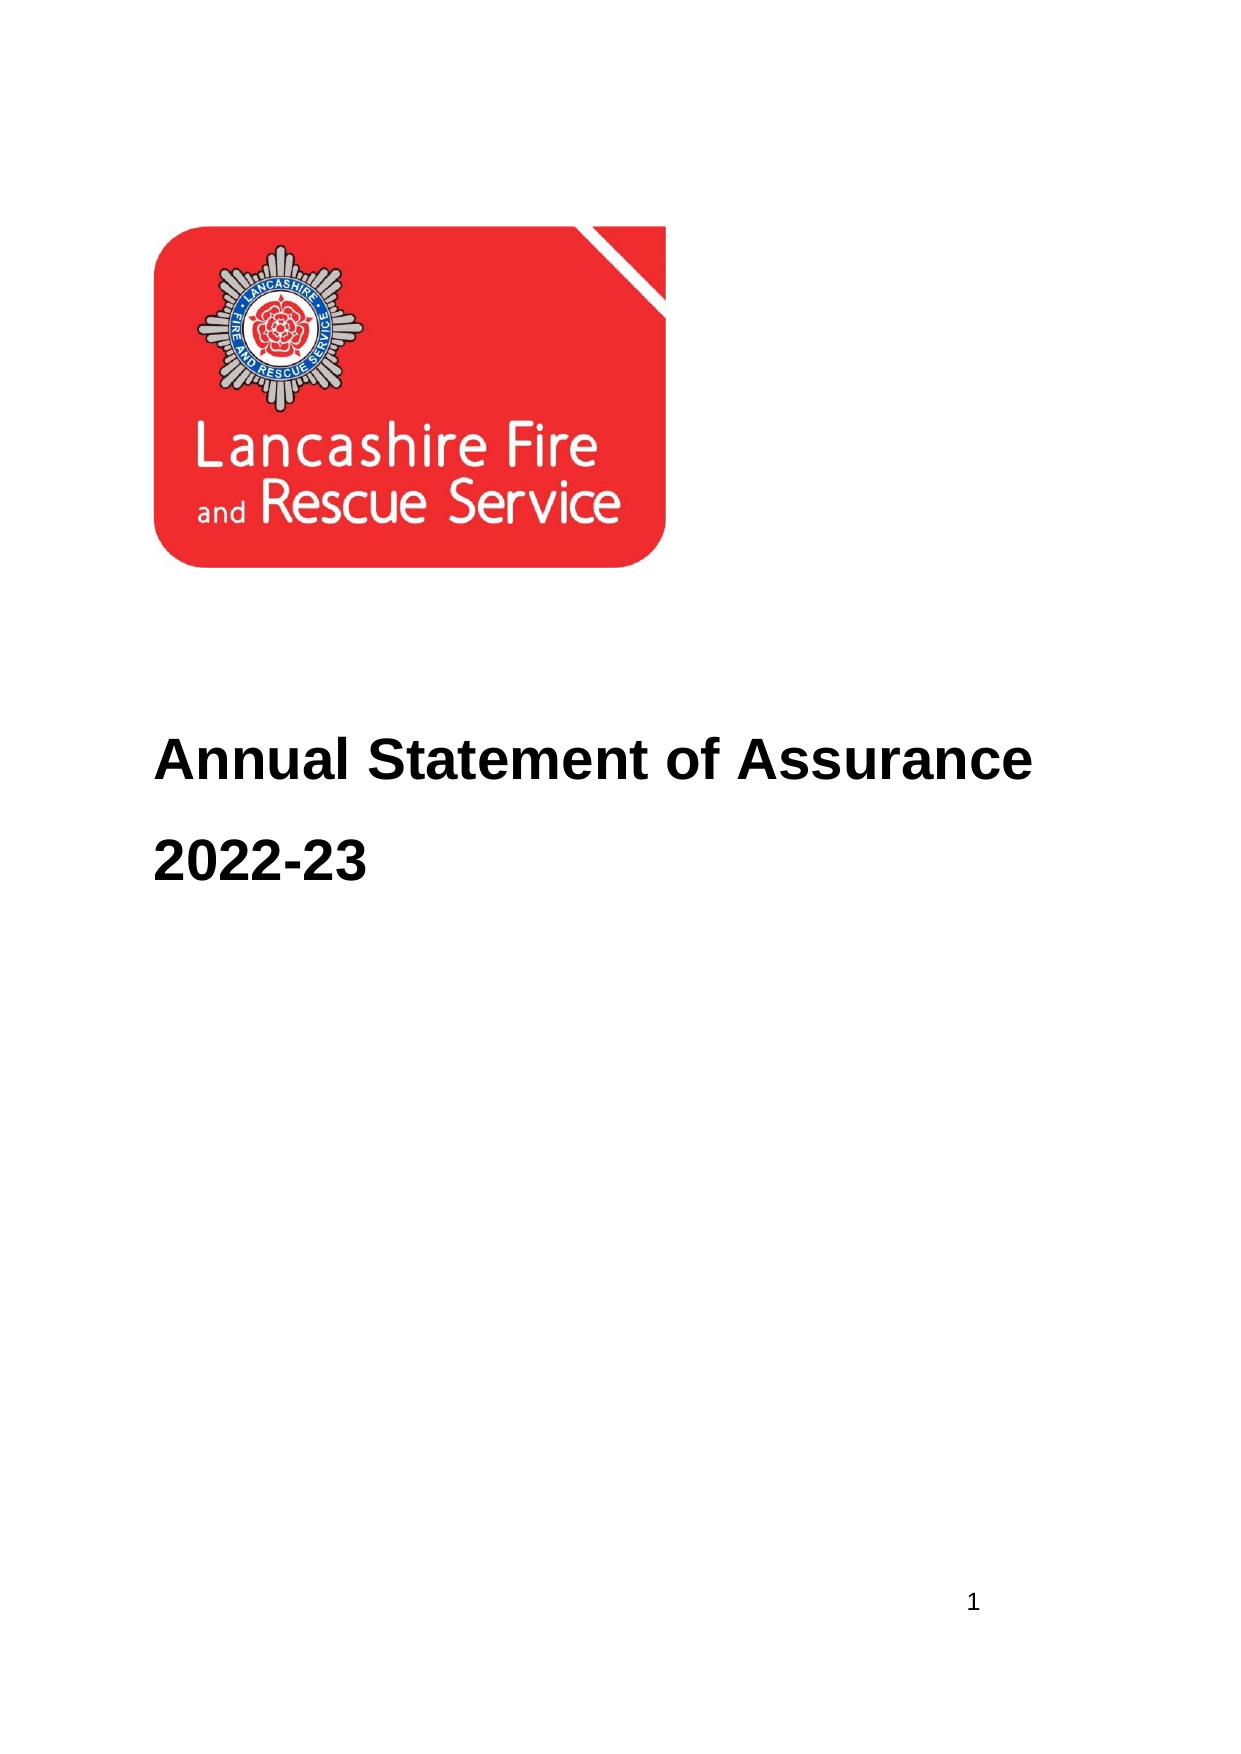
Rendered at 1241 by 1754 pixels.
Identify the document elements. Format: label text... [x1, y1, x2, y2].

text Annual Statement of Assurance 2022-23 [153, 724, 1078, 892]
picture [153, 226, 666, 568]
